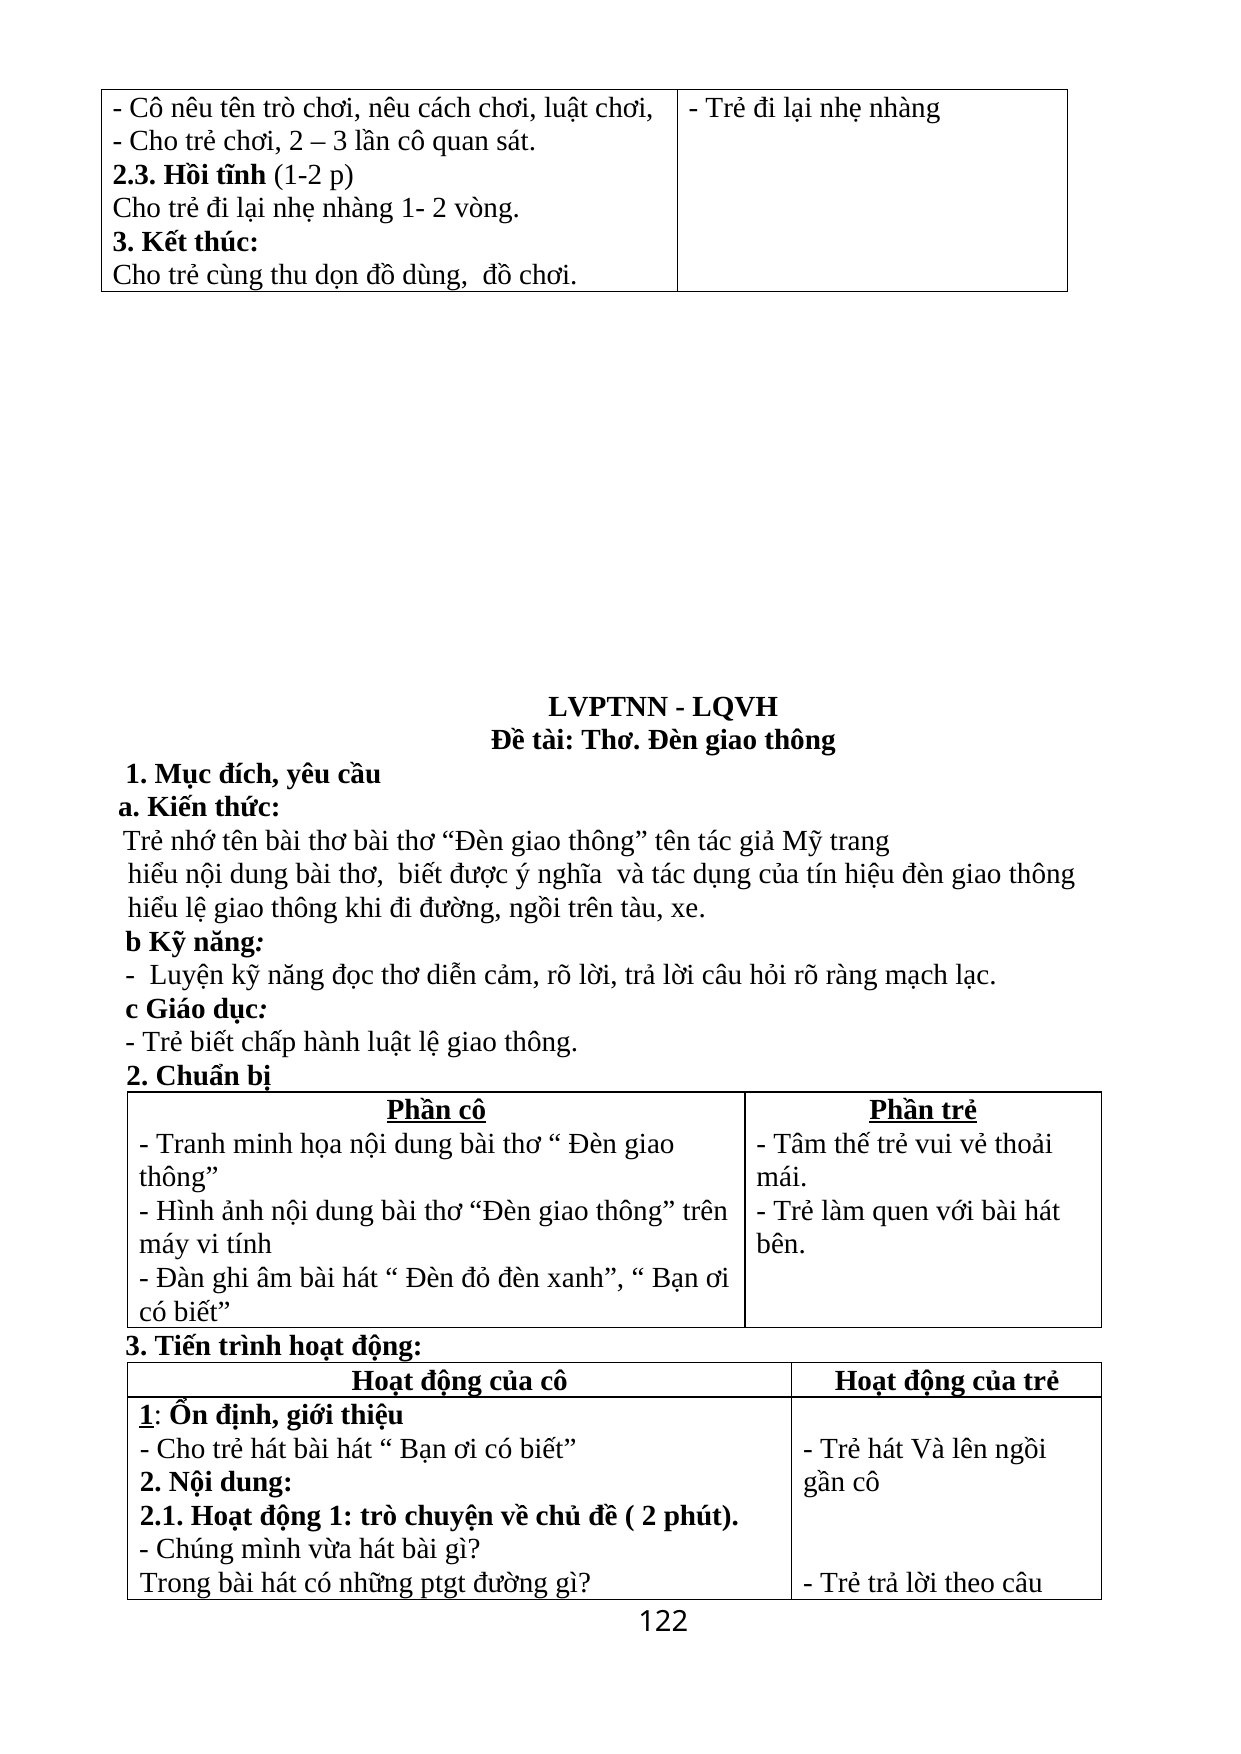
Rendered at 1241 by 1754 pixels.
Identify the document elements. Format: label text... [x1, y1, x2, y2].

text 1. Mục đích, yêu cầu [89, 756, 1237, 789]
table_header Hoạt động của trẻ [792, 1363, 1101, 1396]
text LVPTNN - LQVH [89, 689, 1237, 722]
text b Kỹ năng: [89, 924, 1237, 957]
text - Luyện kỹ năng đọc thơ diễn cảm, rõ lời, trả lời câu hỏi rõ ràng mạch lạc. [89, 957, 1237, 991]
table_header Hoạt động của cô [128, 1363, 791, 1396]
text - Trẻ biết chấp hành luật lệ giao thông. [89, 1024, 1237, 1058]
text hiểu lệ giao thông khi đi đường, ngồi trên tàu, xe. [128, 890, 1237, 924]
text 2. Chuẩn bị [126, 1058, 1240, 1091]
table_header Phần cô - Tranh minh họa nội dung bài thơ “ Đèn giao thông” - Hình ảnh nội dung bài thơ “Đèn giao thông” trên máy vi tính - Đàn ghi âm bài hát “ Đèn đỏ đèn xanh”, “ Bạn ơi có biết” [128, 1093, 744, 1327]
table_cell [102, 90, 677, 291]
text Trẻ nhớ tên bài thơ bài thơ “Đèn giao thông” tên tác giả Mỹ trang [89, 823, 1237, 857]
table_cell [128, 1398, 791, 1599]
text Đề tài: Thơ. Đèn giao thông [89, 722, 1237, 756]
text hiểu nội dung bài thơ, biết được ý nghĩa và tác dụng của tín hiệu đèn giao thông [128, 857, 1237, 890]
text 3. Tiến trình hoạt động: [89, 1328, 1237, 1362]
table_header Phần trẻ - Tâm thế trẻ vui vẻ thoải mái. - Trẻ làm quen với bài hát bên. [746, 1093, 1101, 1327]
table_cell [678, 90, 1067, 291]
text a. Kiến thức: [89, 789, 1237, 823]
text c Giáo dục: [89, 991, 1237, 1024]
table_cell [792, 1398, 1101, 1599]
